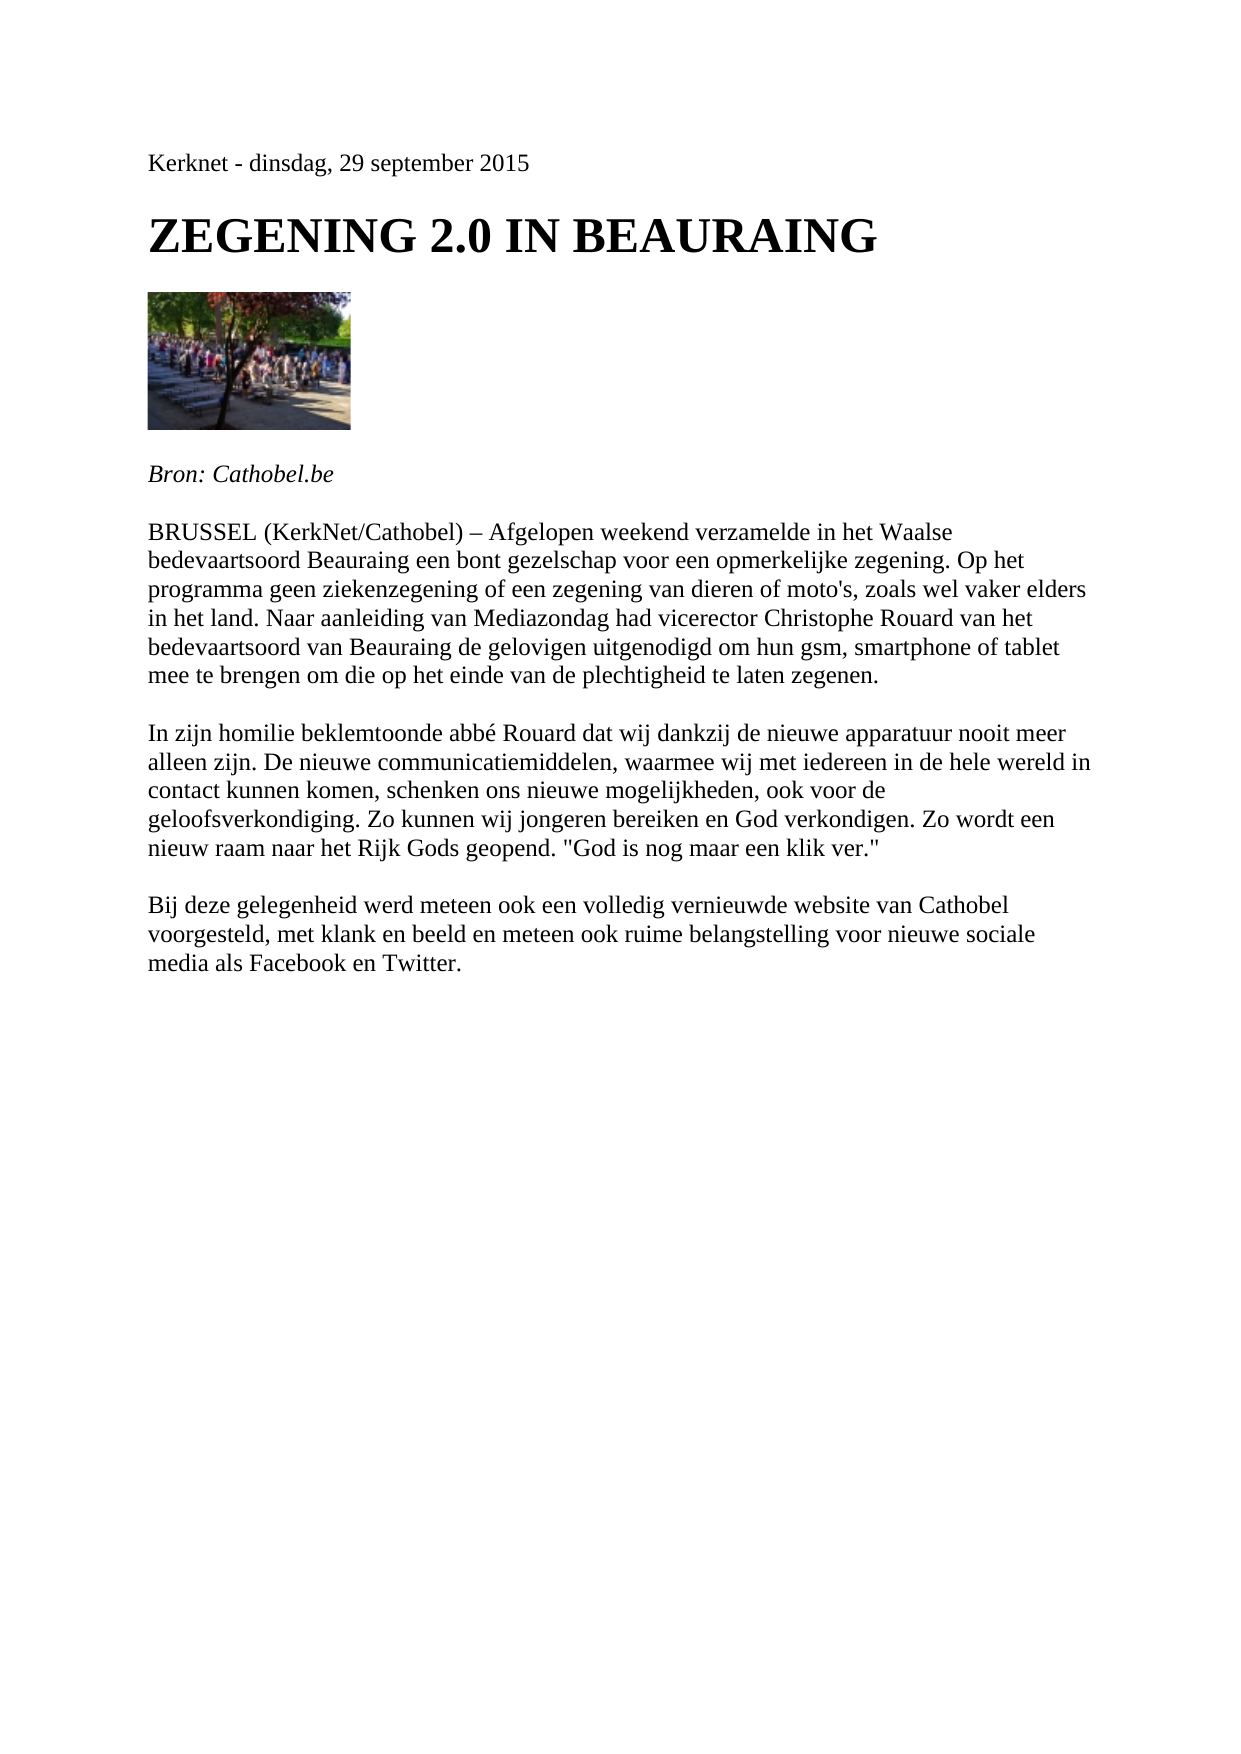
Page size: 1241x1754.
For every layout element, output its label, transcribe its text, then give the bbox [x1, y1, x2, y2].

text Kerknet - dinsdag, 29 september 2015 [148, 148, 1093, 176]
text BRUSSEL (KerkNet/Cathobel) – Afgelopen weekend verzamelde in het Waalse bedevaartsoord Beauraing een bont gezelschap voor een opmerkelijke zegening. Op het programma geen ziekenzegening of een zegening van dieren of moto's, zoals wel vaker elders in het land. Naar aanleiding van Mediazondag had vicerector Christophe Rouard van het bedevaartsoord van Beauraing de gelovigen uitgenodigd om hun gsm, smartphone of tablet mee te brengen om die op het einde van de plechtigheid te laten zegenen. In zijn homilie beklemtoonde abbé Rouard dat wij dankzij de nieuwe apparatuur nooit meer alleen zijn. De nieuwe communicatiemiddelen, waarmee wij met iedereen in de hele wereld in contact kunnen komen, schenken ons nieuwe mogelijkheden, ook voor de geloofsverkondiging. Zo kunnen wij jongeren bereiken en God verkondigen. Zo wordt een nieuw raam naar het Rijk Gods geopend. "God is nog maar een klik ver." Bij deze gelegenheid werd meteen ook een volledig vernieuwde website van Cathobel voorgesteld, met klank en beeld en meteen ook ruime belangstelling voor nieuwe sociale media als Facebook en Twitter. [148, 517, 1093, 977]
text ZEGENING 2.0 IN BEAURAING [148, 206, 1093, 263]
picture [147, 292, 351, 430]
text Bron: Cathobel.be [148, 459, 1093, 488]
